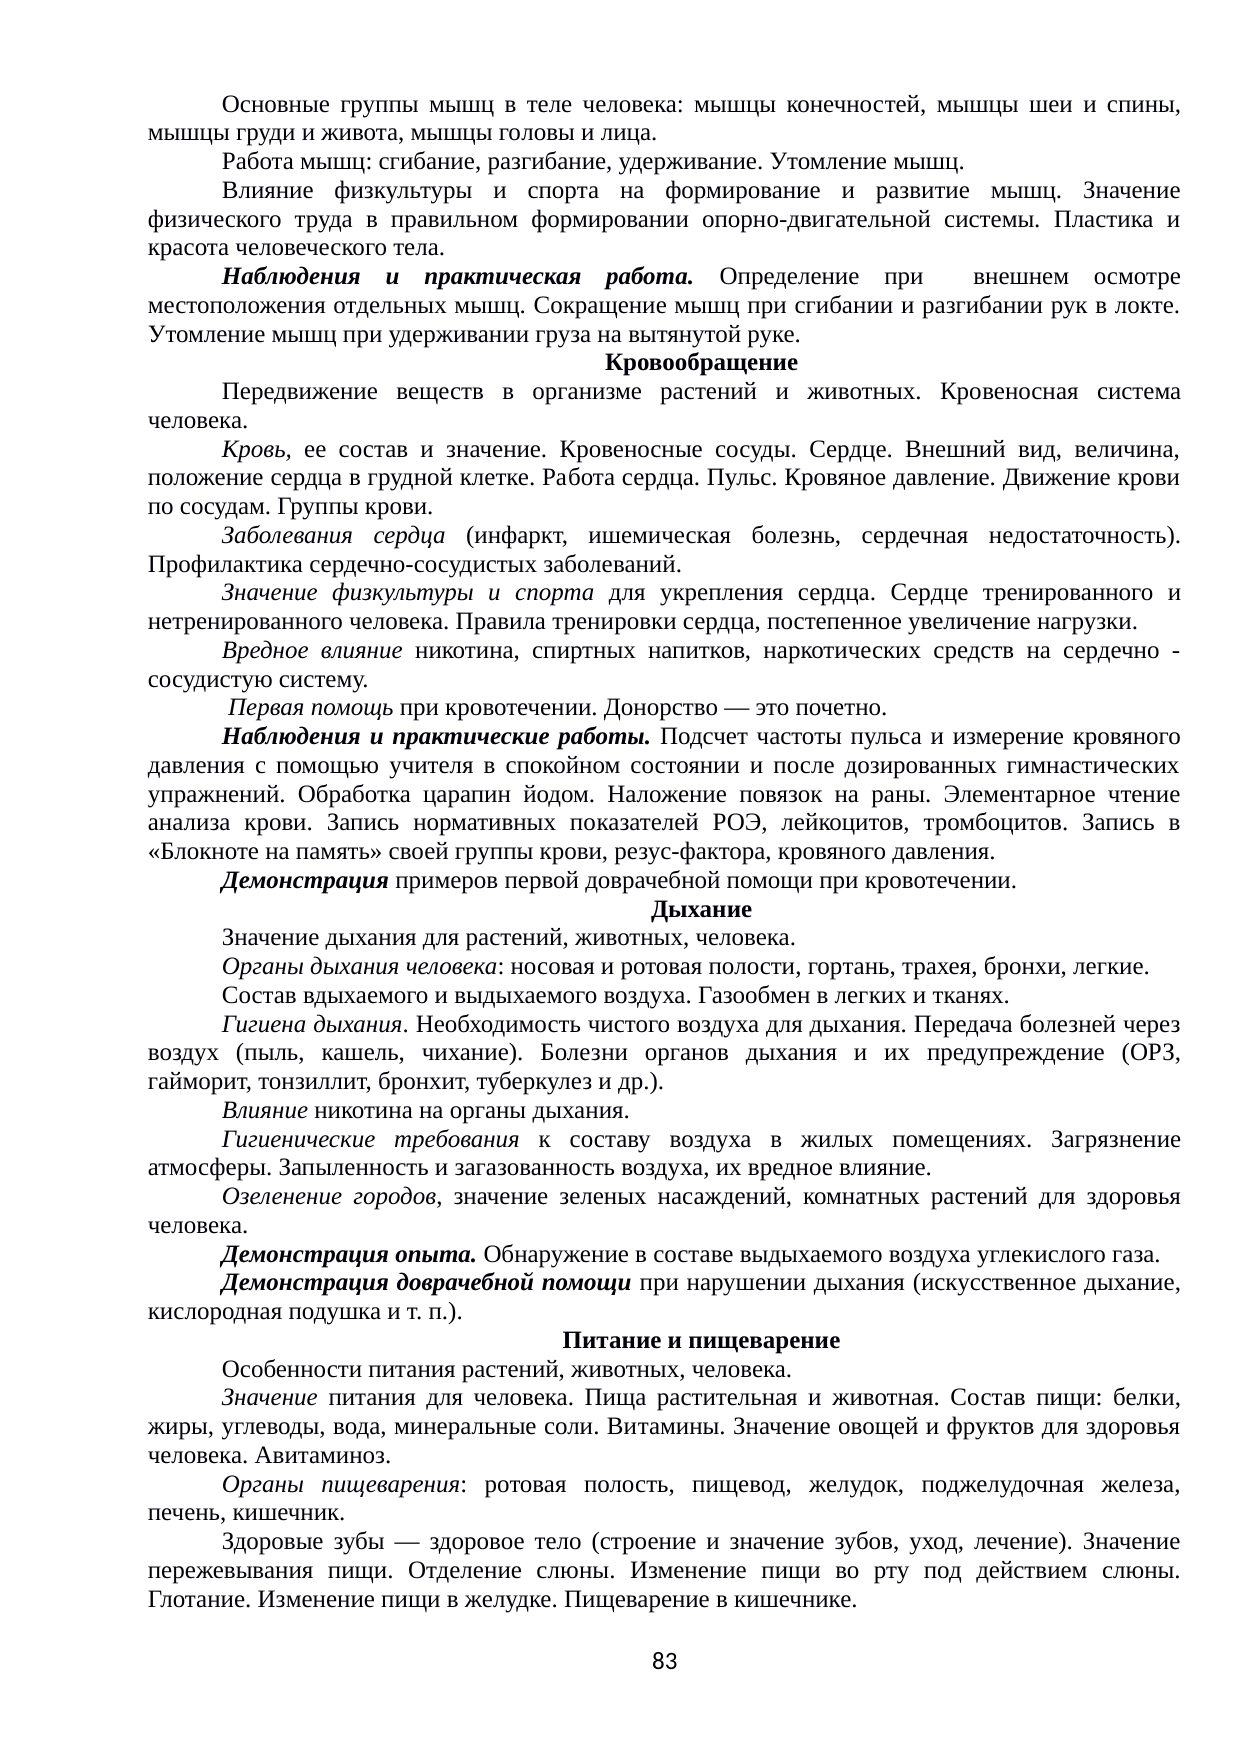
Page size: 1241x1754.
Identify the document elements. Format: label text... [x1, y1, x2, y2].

text Влияние никотина на органы дыхания. [148, 1095, 1181, 1124]
text Состав вдыхаемого и выдыхаемого воздуха. Газообмен в легких и тканях. [148, 980, 1181, 1009]
text Вредное влияние никотина, спиртных напитков, наркотических средств на сердечно - сосудистую систему. [148, 635, 1181, 692]
text Демонстрация примеров первой доврачебной помощи при кровотечении. [148, 865, 1181, 894]
text Дыхание [148, 894, 1181, 922]
text Основные группы мышц в теле человека: мышцы конечностей, мышцы шеи и спины, мышцы груди и живота, мышцы головы и лица. [148, 89, 1181, 146]
text Органы дыхания человека: носовая и ротовая полости, гортань, трахея, бронхи, легкие. [148, 951, 1181, 980]
text Наблюдения и практическая работа. Определение при внешнем осмотре местоположения отдельных мышц. Сокращение мышц при сгибании и разгибании рук в локте. Утомление мышц при удерживании груза на вытянутой руке. [148, 261, 1181, 347]
text Здоровые зубы — здоровое тело (строение и значение зубов, уход, лечение). Значение пережевывания пищи. Отделение слюны. Изменение пищи во рту под действием слюны. Глотание. Изменение пищи в желудке. Пищеварение в кишечнике. [148, 1526, 1181, 1612]
text Демонстрация опыта. Обнаружение в составе выдыхаемого воздуха углекислого газа. [148, 1239, 1181, 1267]
text Работа мышц: сгибание, разгибание, удерживание. Утомление мышц. [148, 146, 1181, 175]
text Питание и пищеварение [148, 1325, 1181, 1354]
text Передвижение веществ в организме растений и животных. Кровеносная система человека. [148, 376, 1181, 434]
text Гигиена дыхания. Необходимость чистого воздуха для дыхания. Передача болезней через воздух (пыль, кашель, чихание). Болезни органов дыхания и их предупреждение (ОРЗ, гайморит, тонзиллит, бронхит, туберкулез и др.). [148, 1009, 1181, 1095]
text Влияние физкультуры и спорта на формирование и развитие мышц. Значение физического труда в правильном формировании опорно-двигательной системы. Пластика и красота человеческого тела. [148, 175, 1181, 261]
text Демонстрация доврачебной помощи при нарушении дыхания (искусственное дыхание, кислородная подушка и т. п.). [148, 1267, 1181, 1325]
text Особенности питания растений, животных, человека. [148, 1354, 1181, 1382]
text Кровь, ее состав и значение. Кровеносные сосуды. Сердце. Внешний вид, величина, положение сердца в грудной клетке. Работа сердца. Пульс. Кровяное давление. Движение крови по сосудам. Группы крови. [148, 434, 1181, 520]
text Гигиенические требования к составу воздуха в жилых помещениях. Загрязнение атмосферы. Запыленность и загазованность воздуха, их вредное влияние. [148, 1124, 1181, 1181]
text Заболевания сердца (инфаркт, ишемическая болезнь, сердечная недостаточность). Профилактика сердечно-сосудистых заболеваний. [148, 520, 1181, 577]
text Наблюдения и практические работы. Подсчет частоты пульса и измерение кровяного давления с помощью учителя в спокойном состоянии и после дозированных гимнастических упражнений. Обработка царапин йодом. Наложение повязок на раны. Элементарное чтение анализа крови. Запись нормативных показателей РОЭ, лейкоцитов, тромбоцитов. Запись в «Блокноте на память» своей группы крови, резус-фактора, кровяного давления. [148, 721, 1181, 865]
text Первая помощь при кровотечении. Донорство — это почетно. [148, 692, 1181, 721]
text Значение питания для человека. Пища растительная и животная. Состав пищи: белки, жиры, углеводы, вода, минеральные соли. Витамины. Значение овощей и фруктов для здоровья человека. Авитаминоз. [148, 1382, 1181, 1469]
text Значение дыхания для растений, животных, человека. [148, 922, 1181, 951]
text Органы пищеварения: ротовая полость, пищевод, желудок, поджелудочная железа, печень, кишечник. [148, 1469, 1181, 1526]
text Кровообращение [148, 347, 1181, 376]
text Озеленение городов, значение зеленых насаждений, комнатных растений для здоровья человека. [148, 1181, 1181, 1239]
text Значение физкультуры и спорта для укрепления сердца. Сердце тренированного и нетренированного человека. Правила тренировки сердца, постепенное увеличение нагрузки. [148, 577, 1181, 635]
